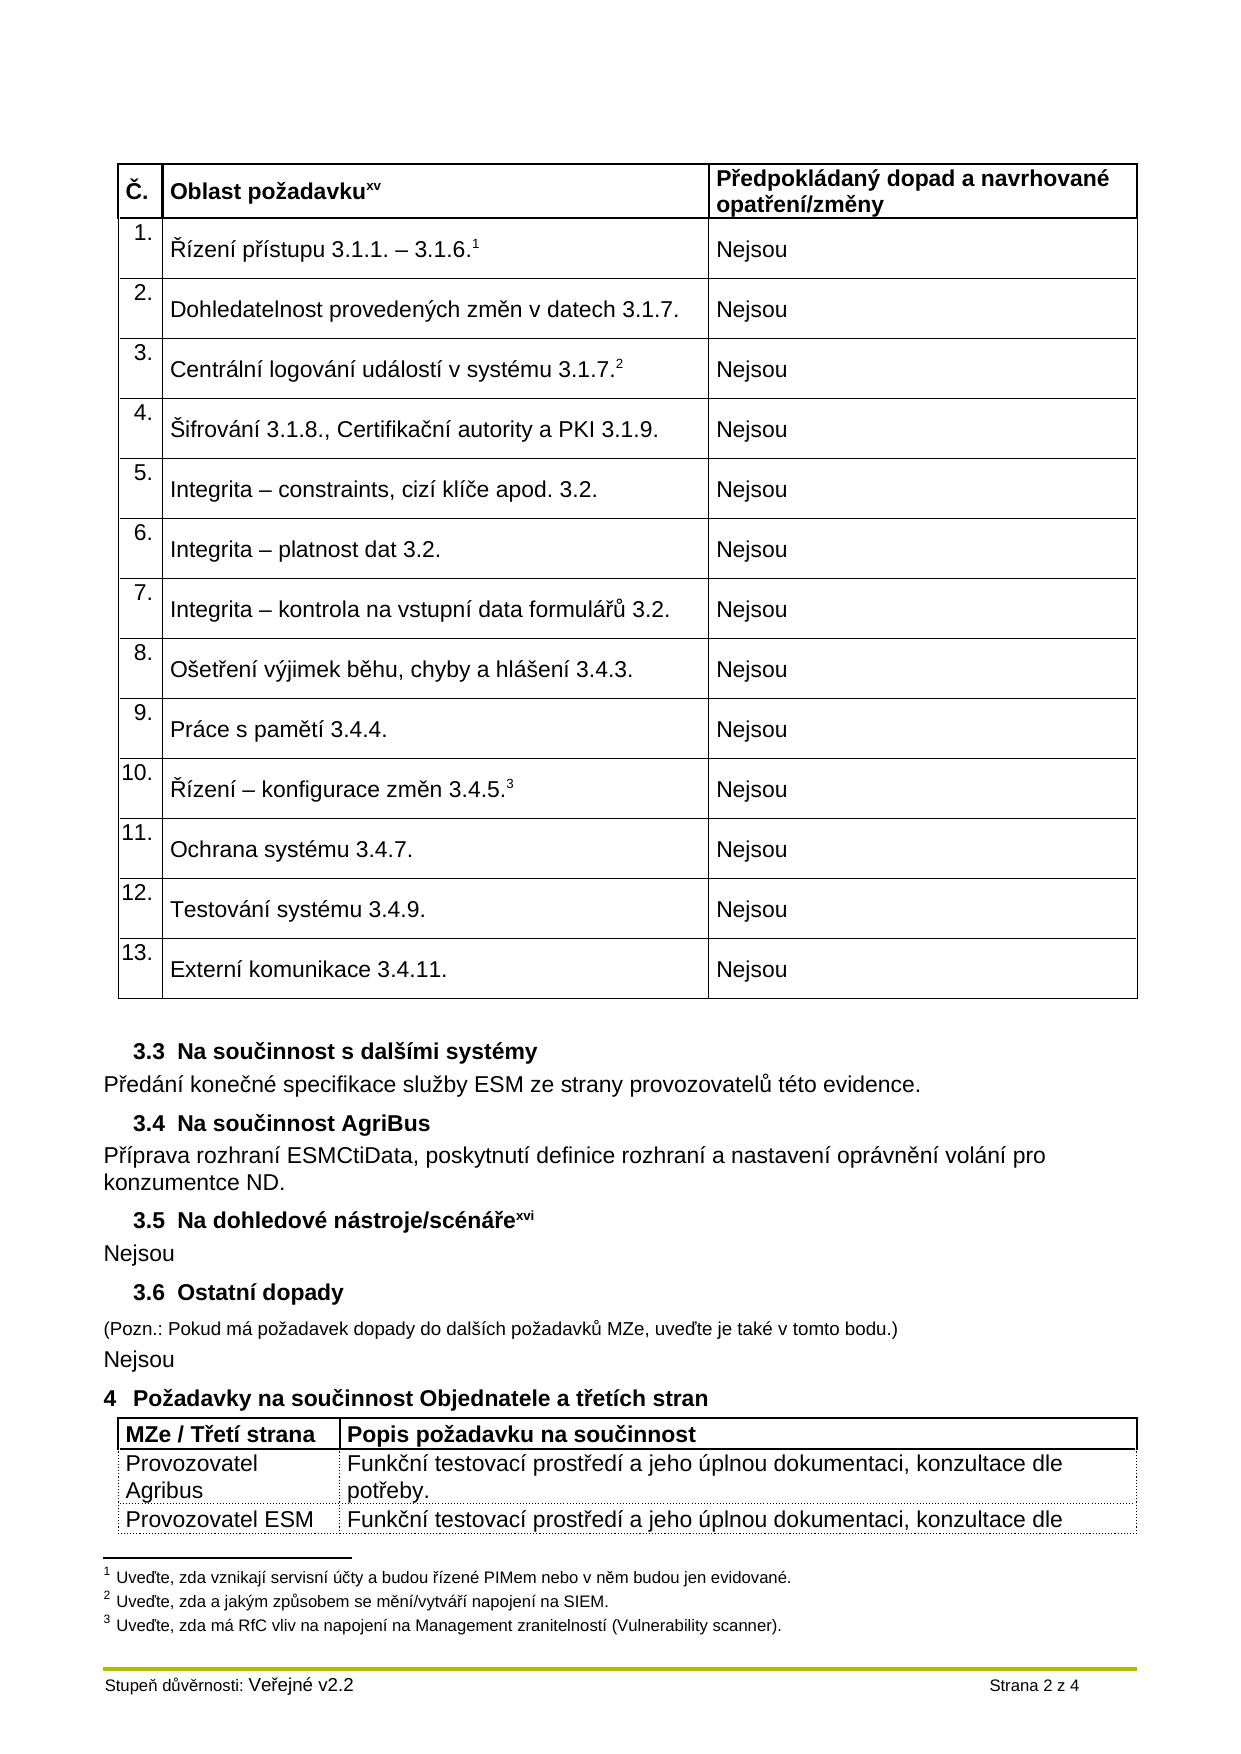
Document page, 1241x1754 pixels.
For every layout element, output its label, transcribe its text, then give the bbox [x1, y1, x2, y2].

table_cell Práce s pamětí 3.4.4. [163, 699, 708, 758]
table_header MZe / Třetí strana [119, 1419, 339, 1448]
table_cell Nejsou [709, 638, 1137, 698]
table_cell Centrální logování událostí v systému 3.1.7. [163, 339, 708, 398]
table_cell Ošetření výjimek běhu, chyby a hlášení 3.4.3. [163, 639, 708, 698]
table_cell Integrita – platnost dat 3.2. [163, 519, 708, 578]
table_cell [119, 399, 162, 458]
table_cell [119, 459, 162, 518]
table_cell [340, 1503, 1137, 1533]
table_cell [119, 639, 162, 698]
table_cell Provozovatel Agribus [118, 1449, 339, 1503]
list Požadavky na součinnost Objednatele a třetích stran [103, 1384, 1092, 1411]
table_cell Testování systému 3.4.9. [163, 879, 708, 938]
table_header Oblast požadavku [164, 165, 708, 217]
text (Pozn.: Pokud má požadavek dopady do dalších požadavků MZe, uveďte je také v tomto bodu.) [103, 1318, 1092, 1339]
table_cell Šifrování 3.1.8., Certifikační autority a PKI 3.1.9. [163, 399, 708, 458]
table_cell [119, 279, 162, 338]
table_cell Dohledatelnost provedených změn v datech 3.1.7. [163, 279, 708, 338]
table_cell [119, 339, 162, 398]
table_cell Nejsou [709, 578, 1137, 638]
table_cell Externí komunikace 3.4.11. [163, 939, 708, 998]
list Na dohledové nástroje/scénáře [133, 1207, 1092, 1234]
table_cell [119, 819, 162, 878]
table_cell Řízení – konfigurace změn 3.4.5. [163, 759, 708, 818]
table_cell Nejsou [709, 698, 1137, 758]
text Předání konečné specifikace služby ESM ze strany provozovatelů této evidence. [103, 1071, 1092, 1097]
table_cell [119, 879, 162, 938]
table_header Popis požadavku na součinnost [341, 1419, 1136, 1448]
table_cell Nejsou [709, 458, 1137, 518]
table_header Předpokládaný dopad a navrhované opatření/změny [710, 165, 1136, 217]
table_cell Nejsou [709, 338, 1137, 398]
table_cell [119, 519, 162, 578]
table_cell Provozovatel ESM [118, 1503, 339, 1533]
table_cell Nejsou [709, 938, 1137, 998]
table_cell Nejsou [709, 518, 1137, 578]
table_cell Nejsou [709, 398, 1137, 458]
list Na součinnost AgriBus [133, 1110, 1092, 1136]
table_cell [119, 699, 162, 758]
list Ostatní dopady [133, 1279, 1092, 1305]
table_cell Řízení přístupu 3.1.1. – 3.1.6. [163, 219, 708, 278]
table_cell [119, 759, 162, 818]
table_cell Integrita – kontrola na vstupní data formulářů 3.2. [163, 579, 708, 638]
table_cell Nejsou [709, 278, 1137, 338]
table_cell Integrita – constraints, cizí klíče apod. 3.2. [163, 459, 708, 518]
table_cell [119, 579, 162, 638]
list Na součinnost s dalšími systémy [133, 1038, 1092, 1064]
table_cell Nejsou [709, 219, 1137, 278]
text Nejsou [103, 1346, 1092, 1372]
table_cell Nejsou [709, 878, 1137, 938]
text Příprava rozhraní ESMCtiData, poskytnutí definice rozhraní a nastavení oprávnění volání pro konzumentce ND. [103, 1142, 1092, 1195]
table_cell Ochrana systému 3.4.7. [163, 819, 708, 878]
table_cell Nejsou [709, 818, 1137, 878]
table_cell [340, 1448, 1137, 1503]
table_cell Nejsou [709, 758, 1137, 818]
text Nejsou [103, 1240, 1092, 1266]
table_cell [119, 218, 162, 278]
table_cell [119, 939, 162, 998]
table_header Č. [119, 165, 161, 217]
